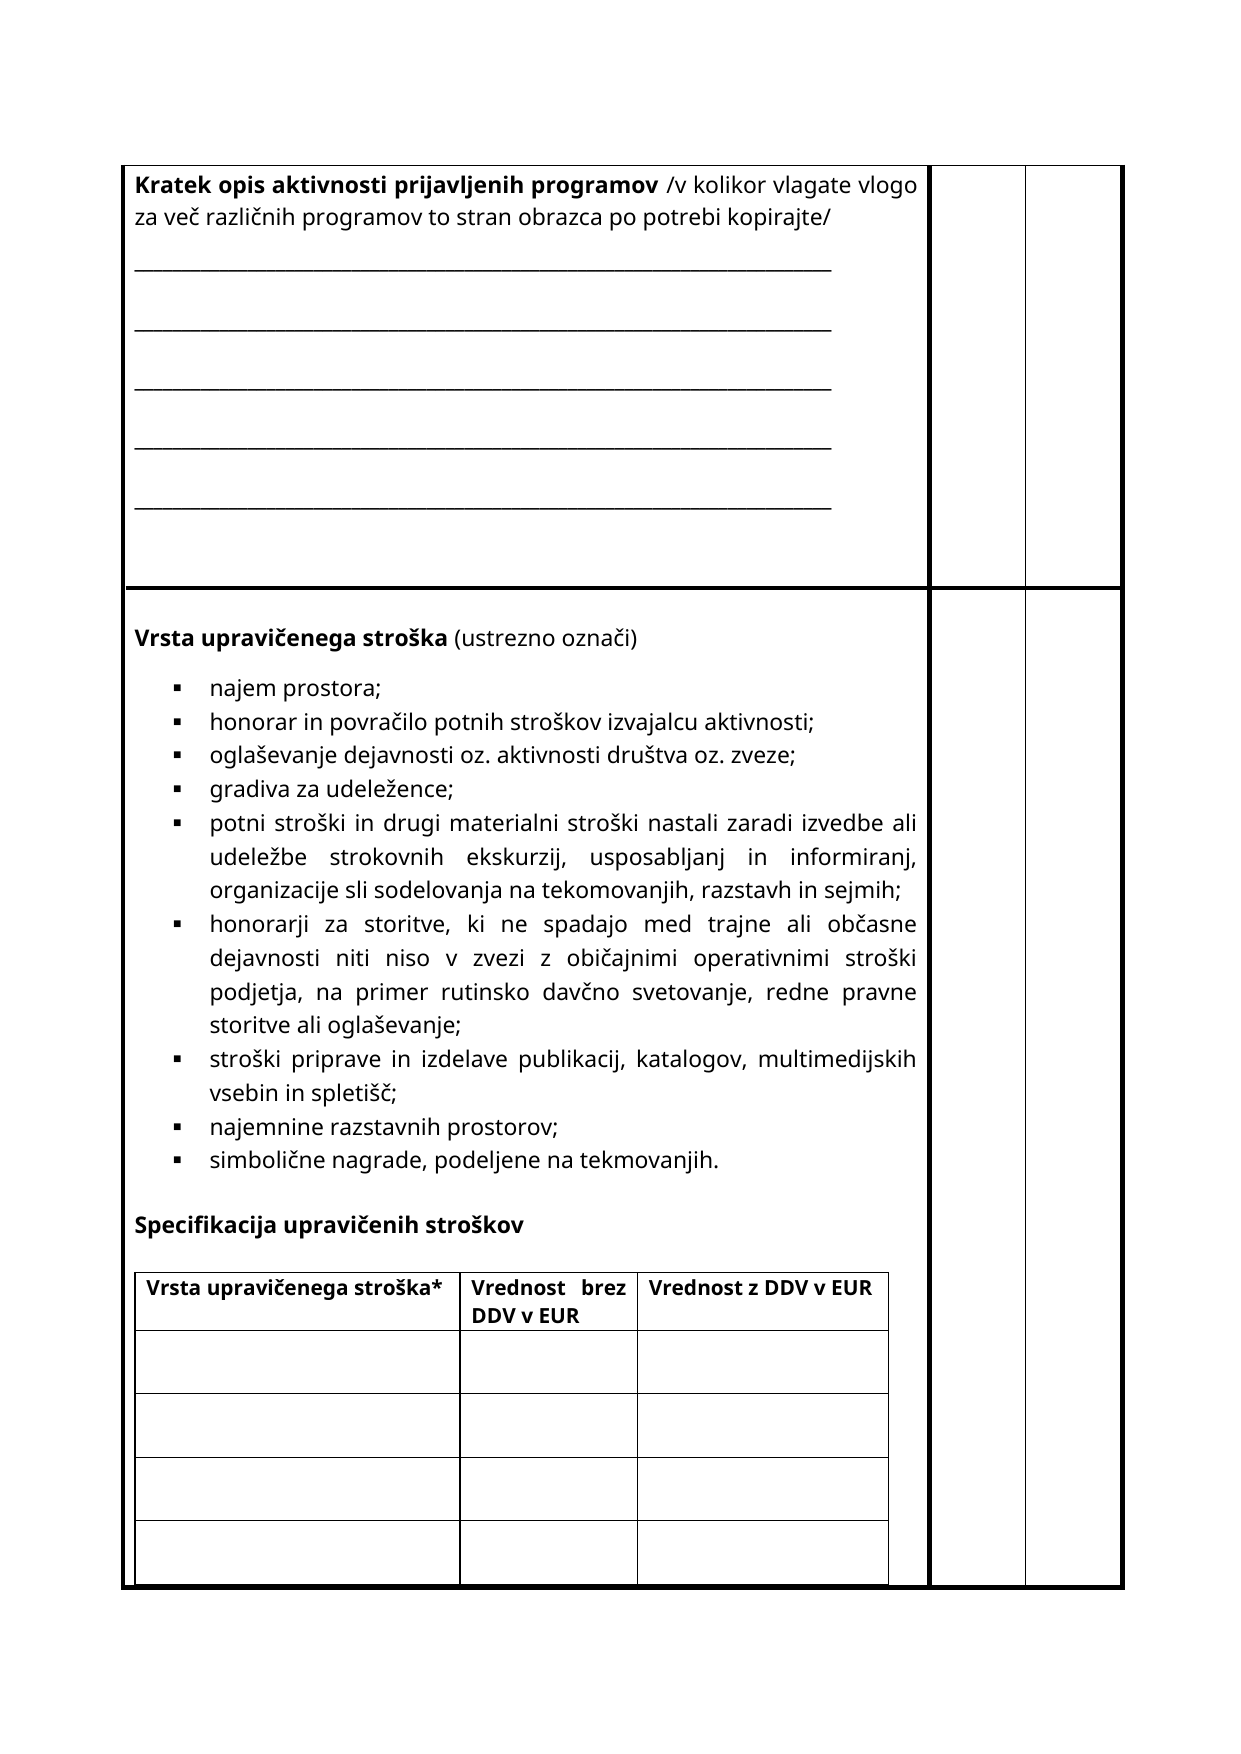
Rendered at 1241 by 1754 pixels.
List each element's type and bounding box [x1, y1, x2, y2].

table_cell [125, 166, 927, 586]
table_cell [932, 166, 1025, 586]
table_cell [125, 587, 927, 1585]
table_cell [1026, 590, 1120, 1585]
table_cell [932, 590, 1025, 1585]
table_cell [1026, 166, 1120, 586]
